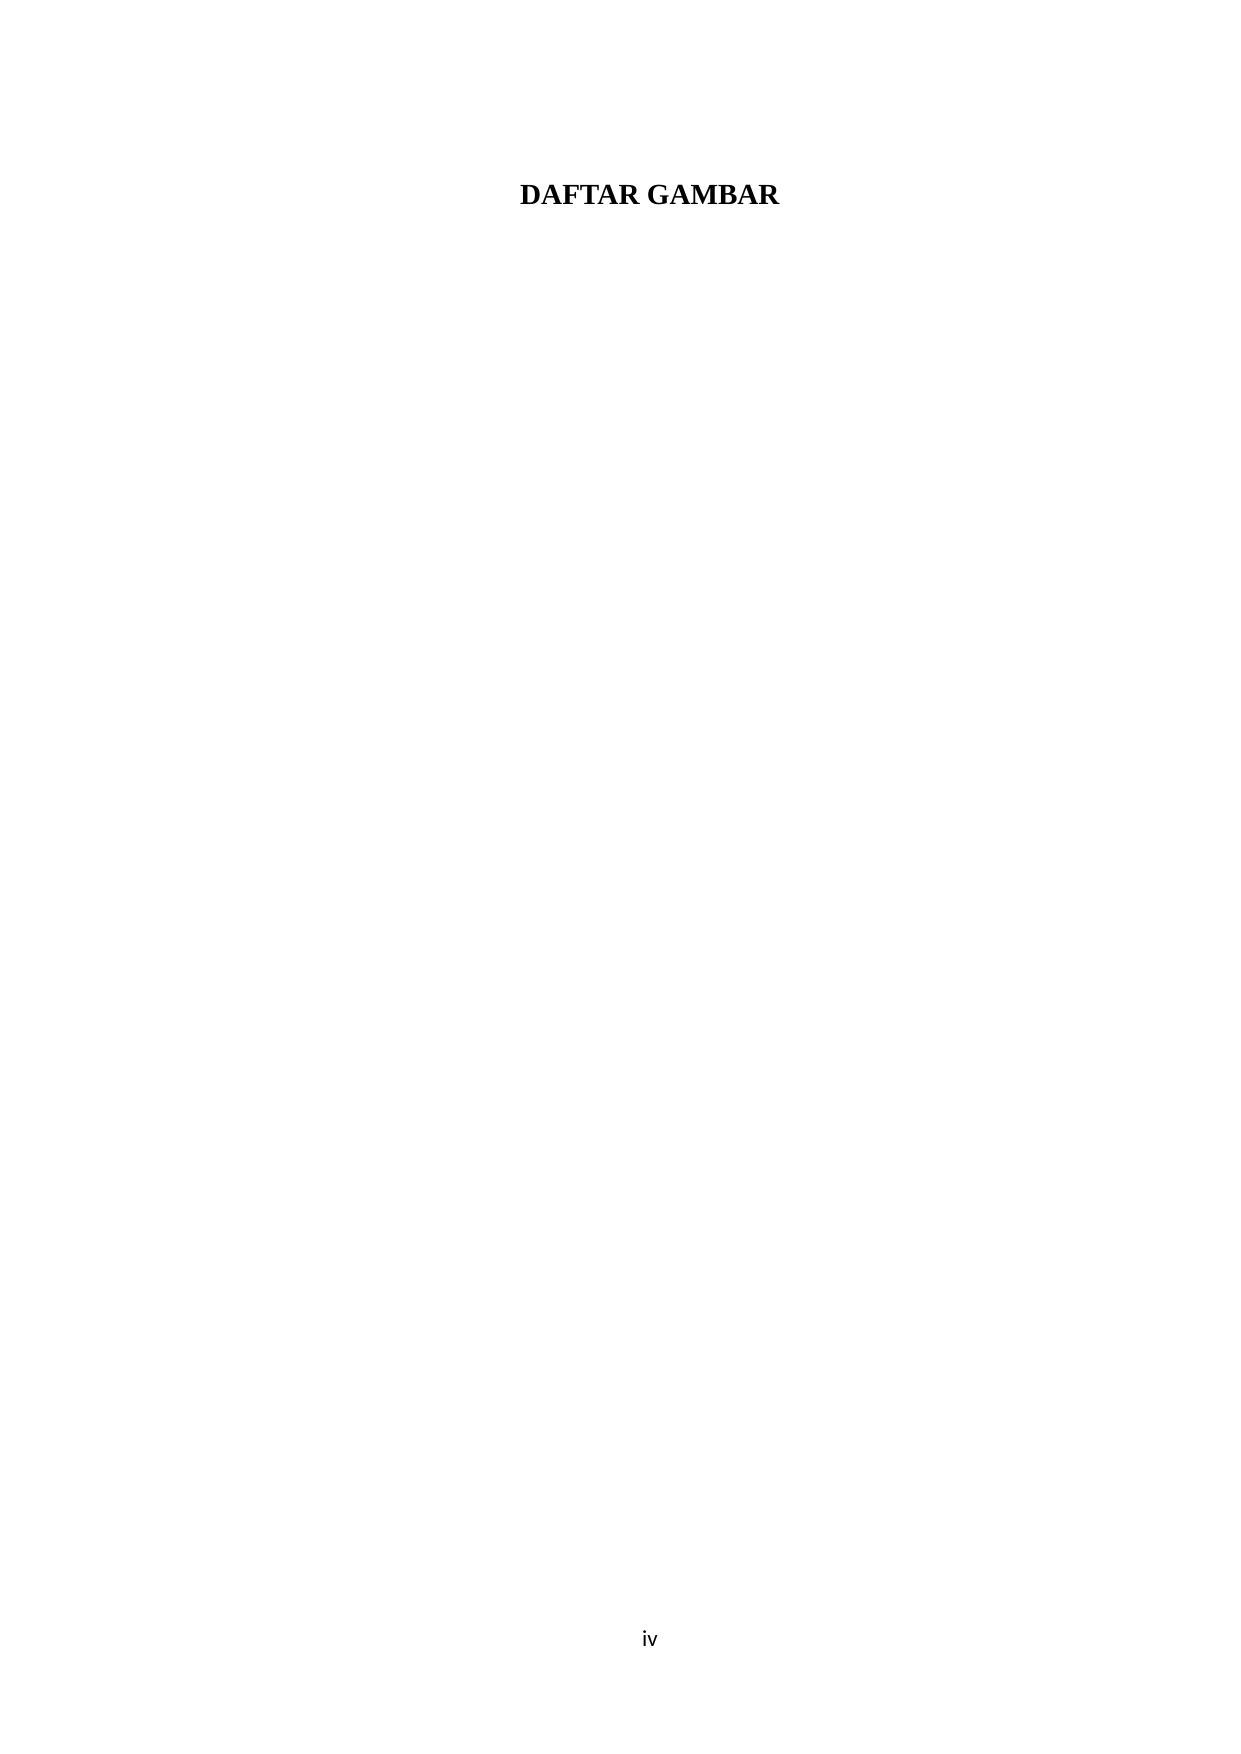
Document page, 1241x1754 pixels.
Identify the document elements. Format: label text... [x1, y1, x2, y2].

subtitle DAFTAR GAMBAR [236, 177, 1063, 211]
